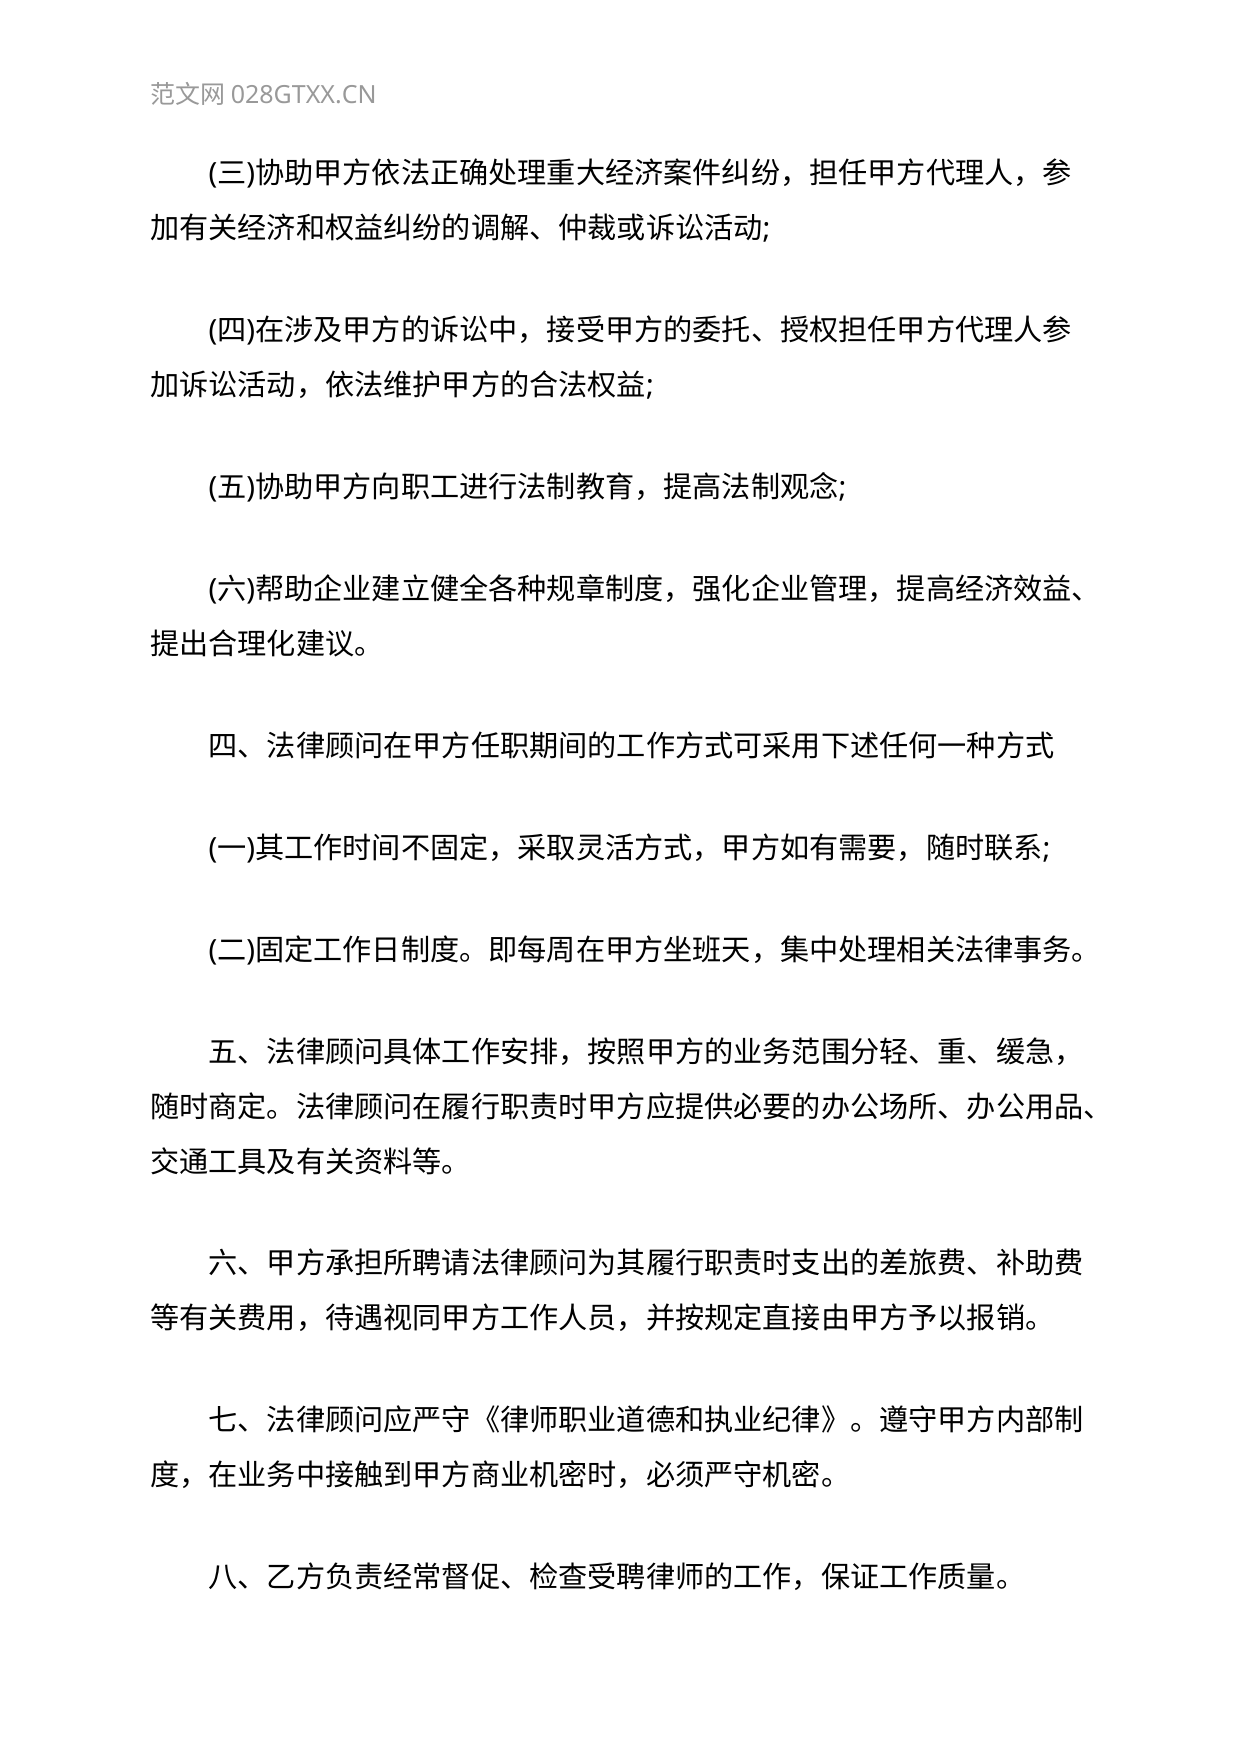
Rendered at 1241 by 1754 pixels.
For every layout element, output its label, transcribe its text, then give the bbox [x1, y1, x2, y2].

text 五、法律顾问具体工作安排，按照甲方的业务范围分轻、重、缓急，随时商定。法律顾问在履行职责时甲方应提供必要的办公场所、办公用品、交通工具及有关资料等。 [150, 1028, 1090, 1181]
text (二)固定工作日制度。即每周在甲方坐班天，集中处理相关法律事务。 [150, 926, 1090, 969]
text 八、乙方负责经常督促、检查受聘律师的工作，保证工作质量。 [150, 1553, 1090, 1596]
text (三)协助甲方依法正确处理重大经济案件纠纷，担任甲方代理人，参加有关经济和权益纠纷的调解、仲裁或诉讼活动; [150, 150, 1090, 247]
text 七、法律顾问应严守《律师职业道德和执业纪律》。遵守甲方内部制度，在业务中接触到甲方商业机密时，必须严守机密。 [150, 1397, 1090, 1494]
text (六)帮助企业建立健全各种规章制度，强化企业管理，提高经济效益、提出合理化建议。 [150, 566, 1090, 663]
text (五)协助甲方向职工进行法制教育，提高法制观念; [150, 464, 1090, 506]
text 四、法律顾问在甲方任职期间的工作方式可采用下述任何一种方式 [150, 723, 1090, 765]
text 六、甲方承担所聘请法律顾问为其履行职责时支出的差旅费、补助费等有关费用，待遇视同甲方工作人员，并按规定直接由甲方予以报销。 [150, 1240, 1090, 1337]
text (四)在涉及甲方的诉讼中，接受甲方的委托、授权担任甲方代理人参加诉讼活动，依法维护甲方的合法权益; [150, 307, 1090, 404]
text (一)其工作时间不固定，采取灵活方式，甲方如有需要，随时联系; [150, 824, 1090, 867]
